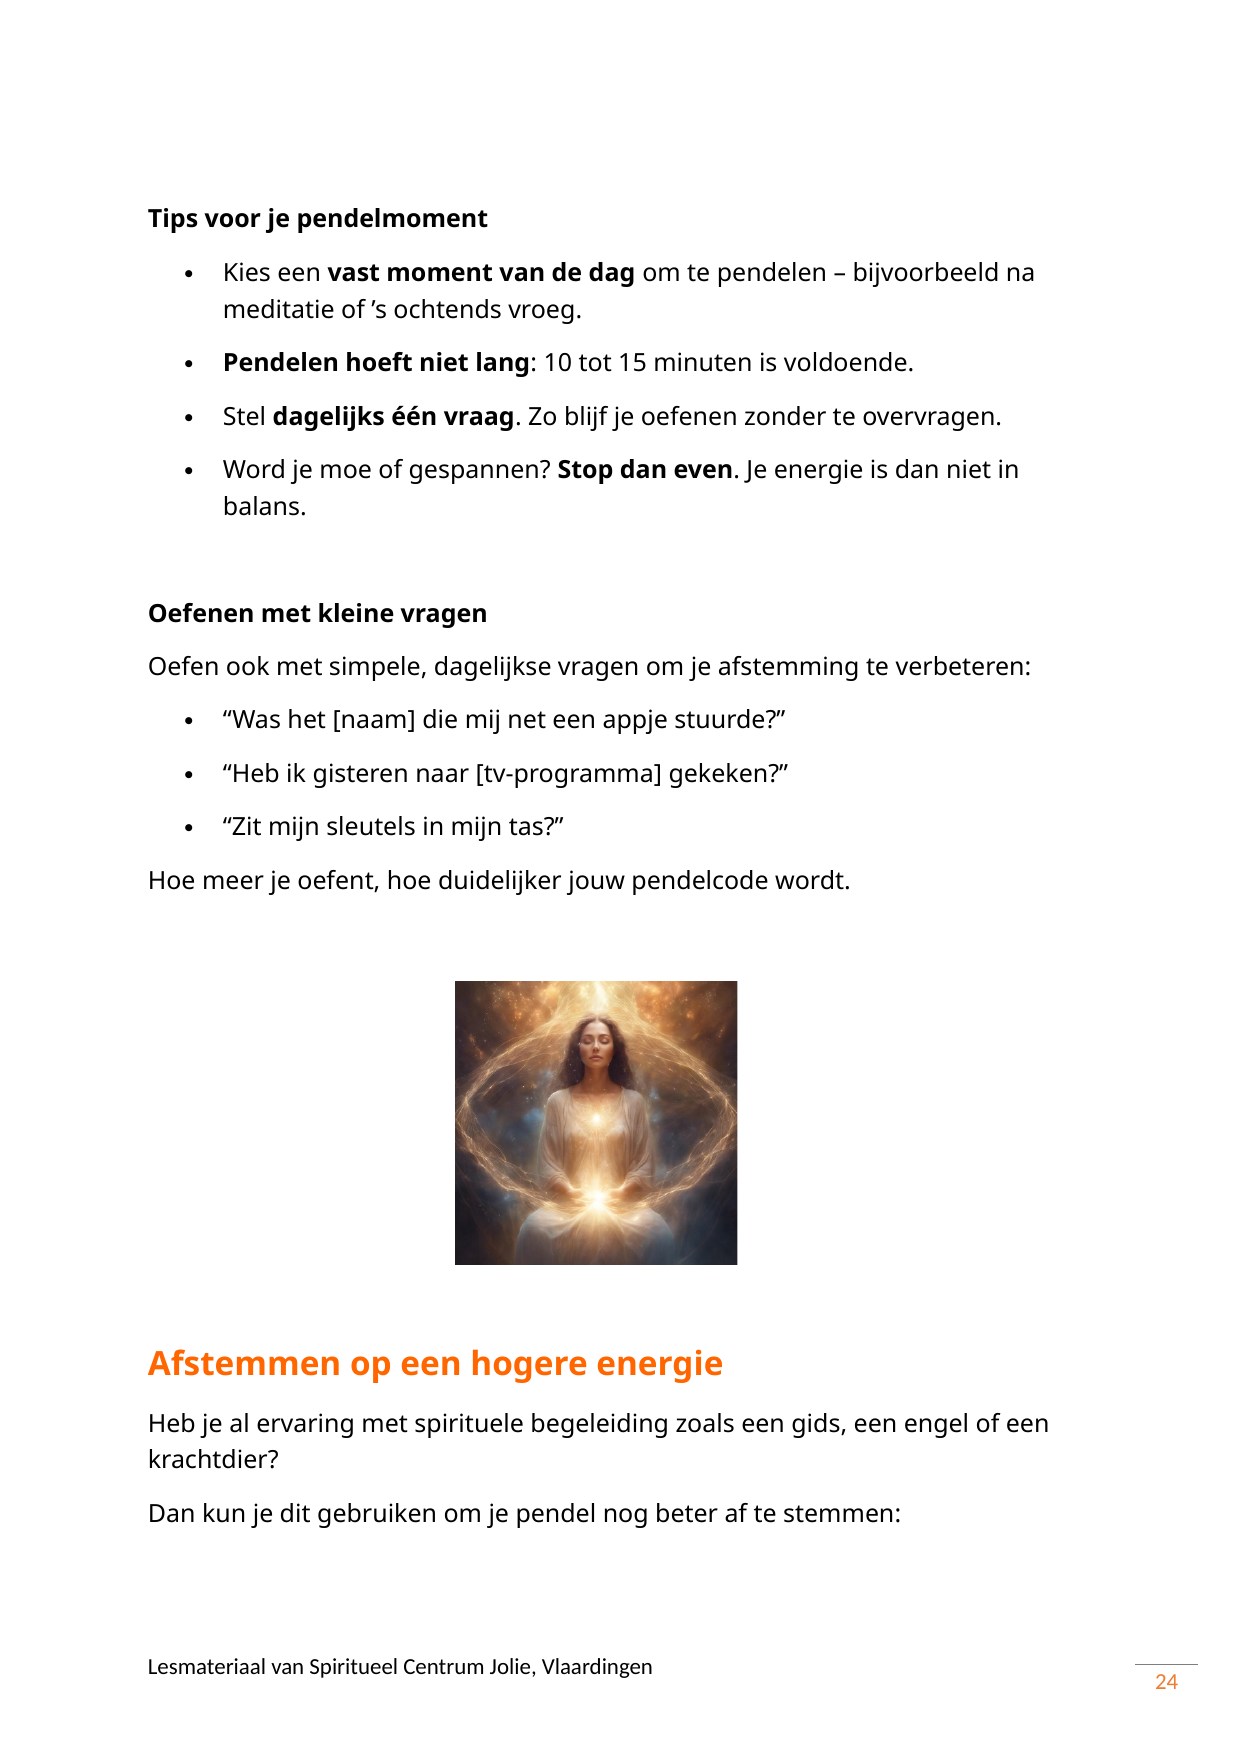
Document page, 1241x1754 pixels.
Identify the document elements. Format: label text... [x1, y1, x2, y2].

text Hoe meer je oefent, hoe duidelijker jouw pendelcode wordt. [148, 862, 1093, 896]
list Stel dagelijks één vraag. Zo blijf je oefenen zonder te overvragen. [185, 398, 1093, 432]
text Oefen ook met simpele, dagelijkse vragen om je afstemming te verbeteren: [148, 649, 1093, 683]
picture [455, 981, 738, 1265]
list Pendelen hoeft niet lang: 10 tot 15 minuten is voldoende. [185, 345, 1093, 379]
list Kies een vast moment van de dag om te pendelen – bijvoorbeeld na meditatie of ’s ochtends vroeg. [185, 254, 1093, 325]
list “Was het [naam] die mij net een appje stuurde?” [185, 702, 1093, 736]
text Dan kun je dit gebruiken om je pendel nog beter af te stemmen: [148, 1496, 1093, 1529]
list “Zit mijn sleutels in mijn tas?” [185, 809, 1093, 843]
list Word je moe of gespannen? Stop dan even. Je energie is dan niet in balans. [185, 452, 1093, 522]
text Oefenen met kleine vragen [148, 595, 1093, 629]
text Tips voor je pendelmoment [148, 201, 1093, 235]
text Heb je al ervaring met spirituele begeleiding zoals een gids, een engel of een krachtdier? [148, 1405, 1093, 1476]
text Afstemmen op een hogere energie [148, 1340, 1093, 1385]
list “Heb ik gisteren naar [tv-programma] gekeken?” [185, 756, 1093, 789]
